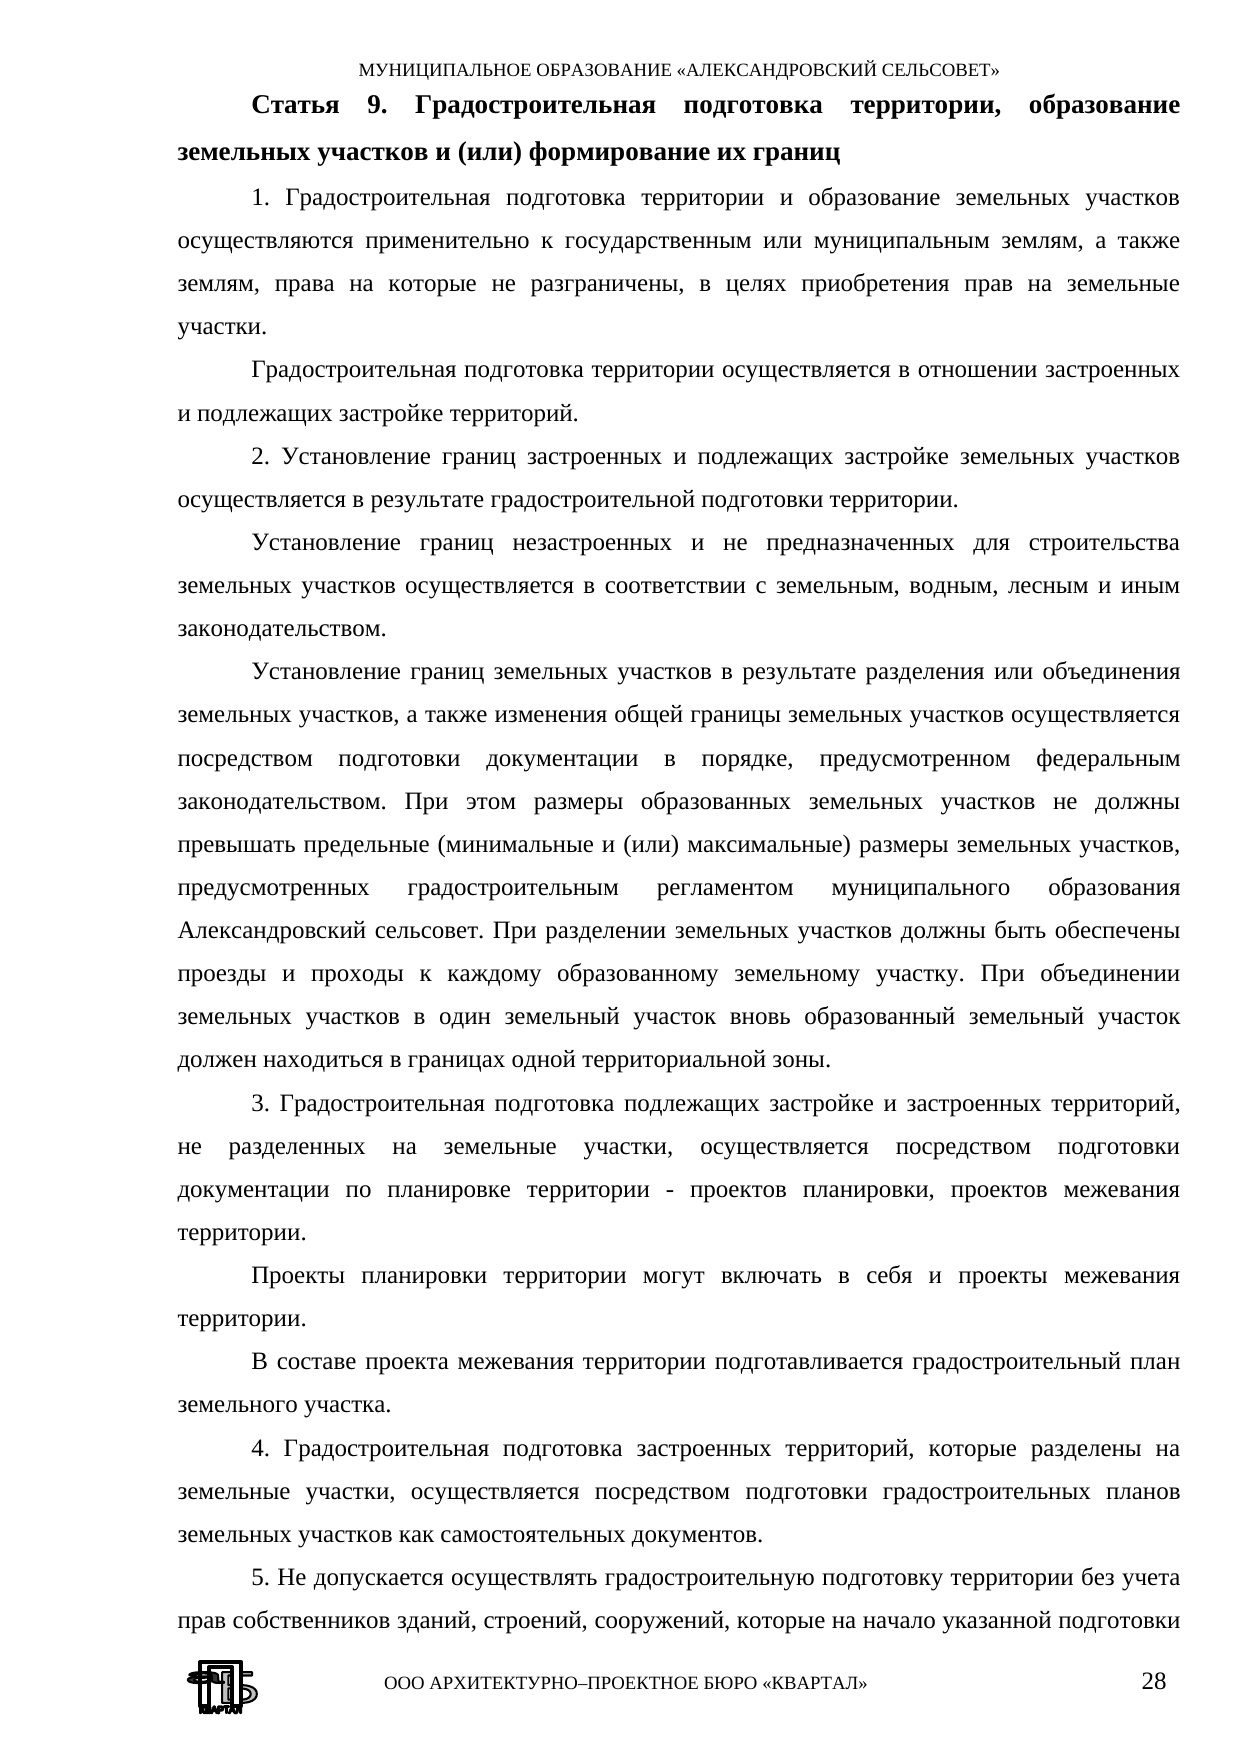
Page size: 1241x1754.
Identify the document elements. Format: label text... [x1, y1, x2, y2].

text Установление границ земельных участков в результате разделения или объединения земельных участков, а также изменения общей границы земельных участков осуществляется посредством подготовки документации в порядке, предусмотренном федеральным законодательством. При этом размеры образованных земельных участков не должны превышать предельные (минимальные и (или) максимальные) размеры земельных участков, предусмотренных градостроительным регламентом муниципального образования Александровский сельсовет. При разделении земельных участков должны быть обеспечены проезды и проходы к каждому образованному земельному участку. При объединении земельных участков в один земельный участок вновь образованный земельный участок должен находиться в границах одной территориальной зоны. [177, 656, 1181, 1073]
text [177, 1562, 1181, 1634]
text 1. Градостроительная подготовка территории и образование земельных участков осуществляются применительно к государственным или муниципальным землям, а также землям, права на которые не разграничены, в целях приобретения прав на земельные участки. [177, 182, 1181, 340]
text В составе проекта межевания территории подготавливается градостроительный план земельного участка. [177, 1346, 1181, 1418]
text 4. Градостроительная подготовка застроенных территорий, которые разделены на земельные участки, осуществляется посредством подготовки градостроительных планов земельных участков как самостоятельных документов. [177, 1433, 1181, 1548]
text Установление границ незастроенных и не предназначенных для строительства земельных участков осуществляется в соответствии с земельным, водным, лесным и иным законодательством. [177, 527, 1181, 642]
text 3. Градостроительная подготовка подлежащих застройке и застроенных территорий, не разделенных на земельные участки, осуществляется посредством подготовки документации по планировке территории - проектов планировки, проектов межевания территории. [177, 1088, 1181, 1246]
text 2. Установление границ застроенных и подлежащих застройке земельных участков осуществляется в результате градостроительной подготовки территории. [177, 441, 1181, 513]
text Градостроительная подготовка территории осуществляется в отношении застроенных и подлежащих застройке территорий. [177, 354, 1181, 426]
text Проекты планировки территории могут включать в себя и проекты межевания территории. [177, 1260, 1181, 1332]
subtitle Статья 9. Градостроительная подготовка территории, образование земельных участков и (или) формирование их границ [177, 89, 1181, 166]
